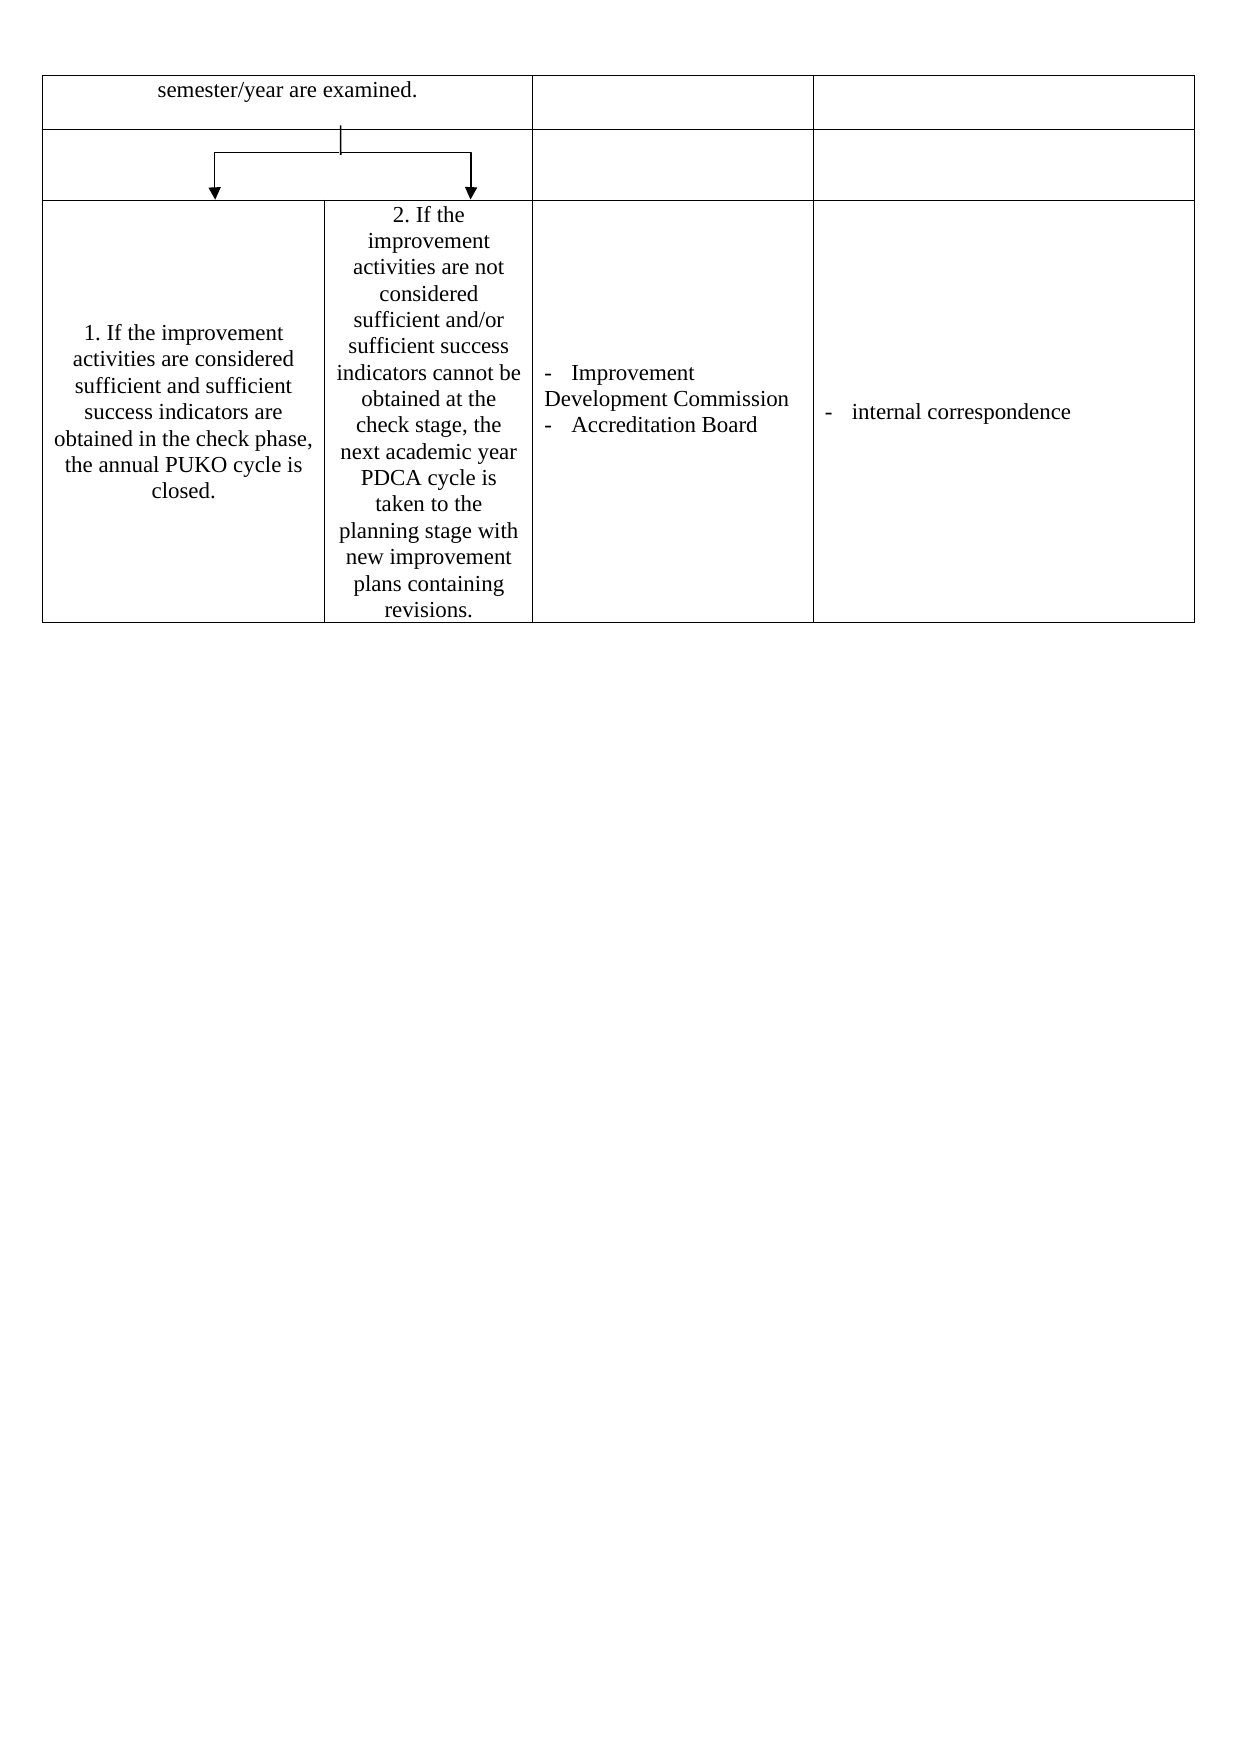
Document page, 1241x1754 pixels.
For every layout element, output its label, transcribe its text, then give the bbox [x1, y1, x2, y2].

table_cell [814, 76, 1194, 129]
table_cell internal correspondence [814, 201, 1194, 622]
table_cell [215, 153, 470, 199]
table_cell [342, 130, 532, 199]
table_cell 2. If the improvement activities are not considered sufficient and/or sufficient success indicators cannot be obtained at the check stage, the next academic year PDCA cycle is taken to the planning stage with new improvement plans containing revisions. [325, 201, 532, 622]
table_cell 1. If the improvement activities are considered sufficient and sufficient success indicators are obtained in the check phase, the annual PUKO cycle is closed. [43, 201, 324, 622]
table_cell [43, 130, 339, 199]
table_cell Improvement Development Commission Accreditation Board [533, 201, 813, 622]
table_cell [814, 130, 1194, 199]
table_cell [43, 76, 532, 129]
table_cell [533, 76, 813, 129]
table_cell [533, 130, 813, 199]
